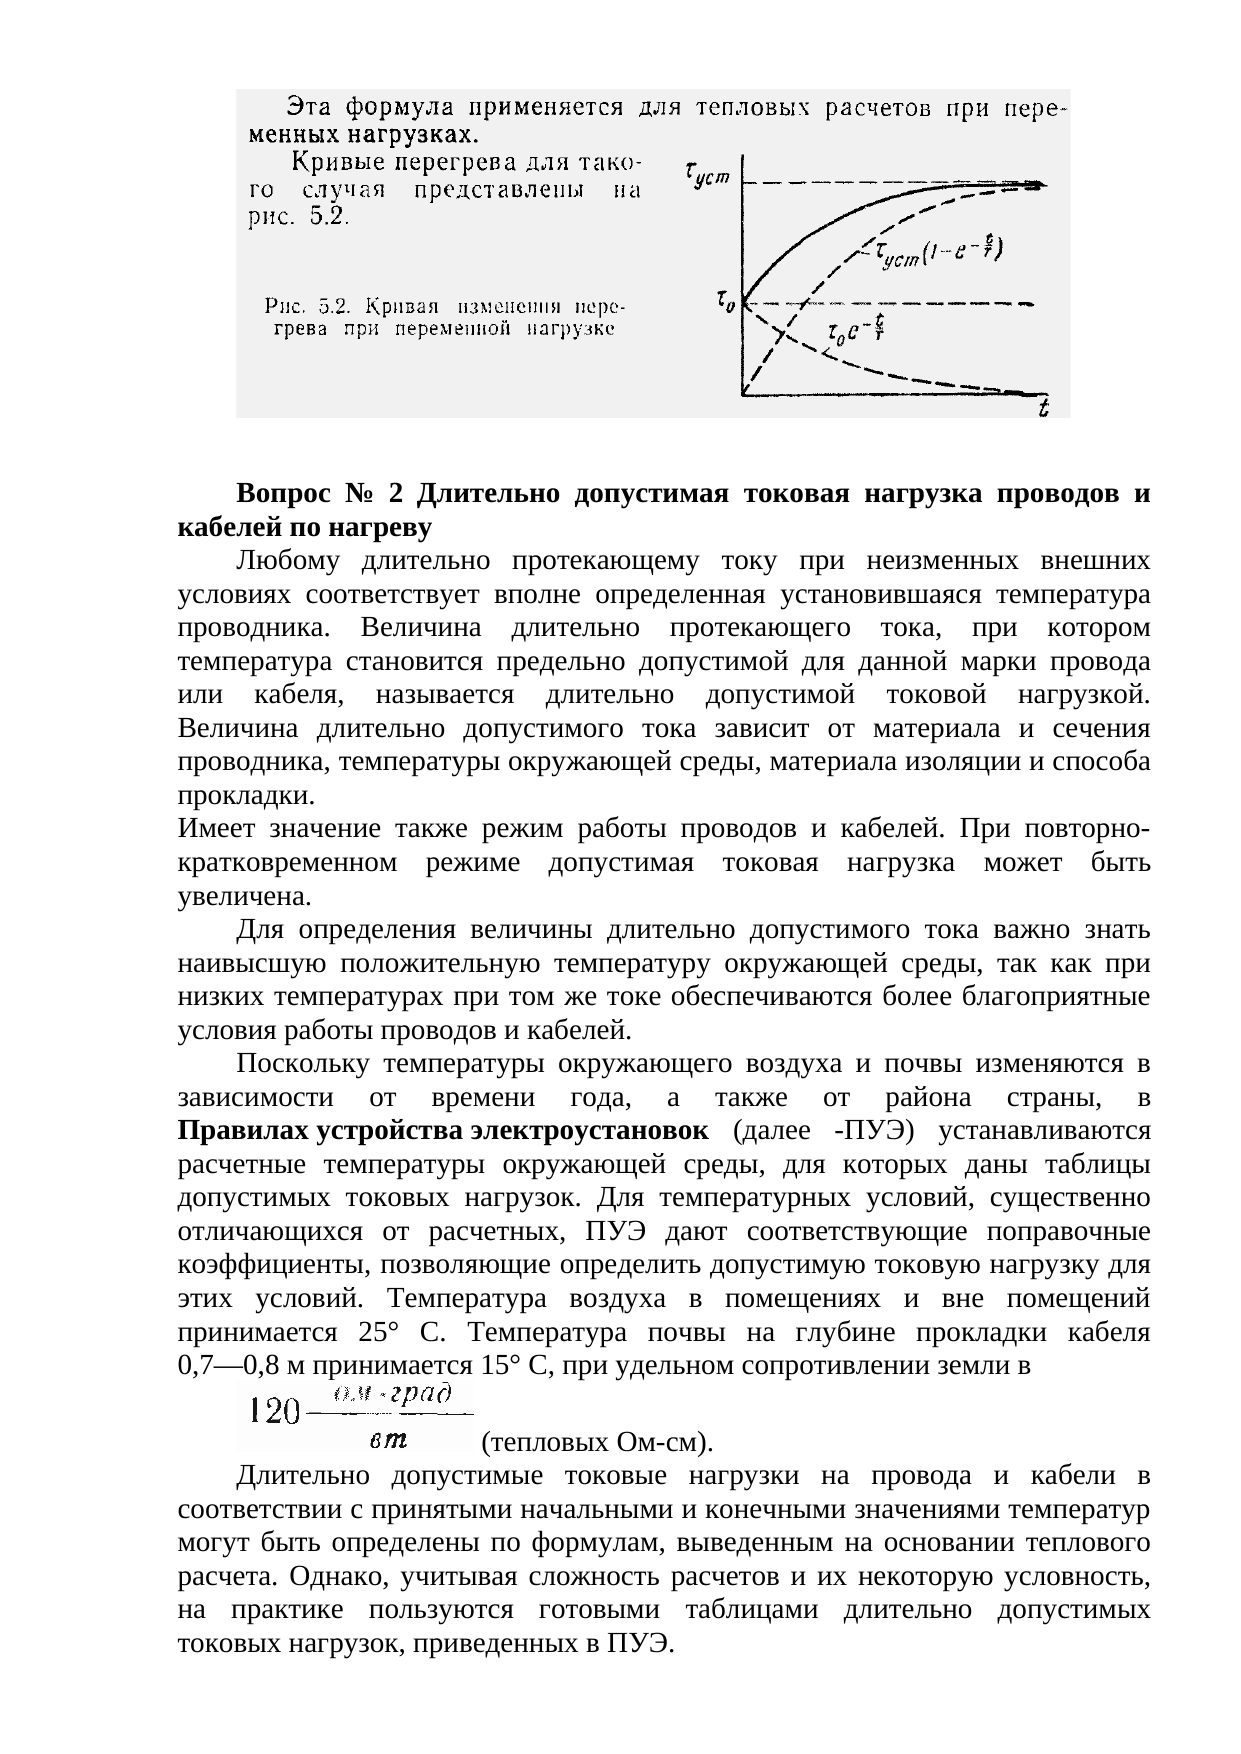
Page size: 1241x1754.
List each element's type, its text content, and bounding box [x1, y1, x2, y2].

text Любому длительно протекающему току при неизменных внешних условиях соответствует вполне определенная установившаяся температура проводника. Величина длительно протекающего тока, при котором температура становится предельно допустимой для данной марки провода или кабеля, называется длительно допустимой токовой нагрузкой. Величина длительно допустимого тока зависит от материала и сечения проводника, температуры окружающей среды, материала изоляции и способа прокладки. Имеет значение также режим работы проводов и кабелей. При повторно-кратковременном режиме допустимая токовая нагрузка может быть увеличена. [177, 542, 1152, 911]
text Для определения величины длительно допустимого тока важно знать наивысшую положительную температуру окружающей среды, так как при низких температурах при том же токе обеспечиваются более благоприятные условия работы проводов и кабелей. [177, 911, 1152, 1045]
picture [236, 1380, 474, 1452]
text Поскольку температуры окружающего воздуха и почвы изменяются в зависимости от времени года, а также от района страны, в Правилах устройства электроустановок (далее -ПУЭ) устанавливаются расчетные температуры окружающей среды, для которых даны таблицы допустимых токовых нагрузок. Для температурных условий, существенно отличающихся от расчетных, ПУЭ дают соответствующие поправочные коэффициенты, позволяющие определить допустимую токовую нагрузку для этих условий. Температура воздуха в помещениях и вне помещений принимается 25° С. Температура почвы на глубине прокладки кабеля 0,7—0,8 м принимается 15° С, при удельном сопротивлении земли в [177, 1045, 1152, 1381]
text Вопрос № 2 Длительно допустимая токовая нагрузка проводов и кабелей по нагреву [177, 475, 1152, 542]
text Длительно допустимые токовые нагрузки на провода и кабели в соответствии с принятыми начальными и конечными значениями температур могут быть определены по формулам, выведенным на основании теплового расчета. Однако, учитывая сложность расчетов и их некоторую условность, на практике пользуются готовыми таблицами длительно допустимых токовых нагрузок, приведенных в ПУЭ. [177, 1457, 1152, 1659]
text (тепловых Ом-см). [177, 1381, 1152, 1457]
